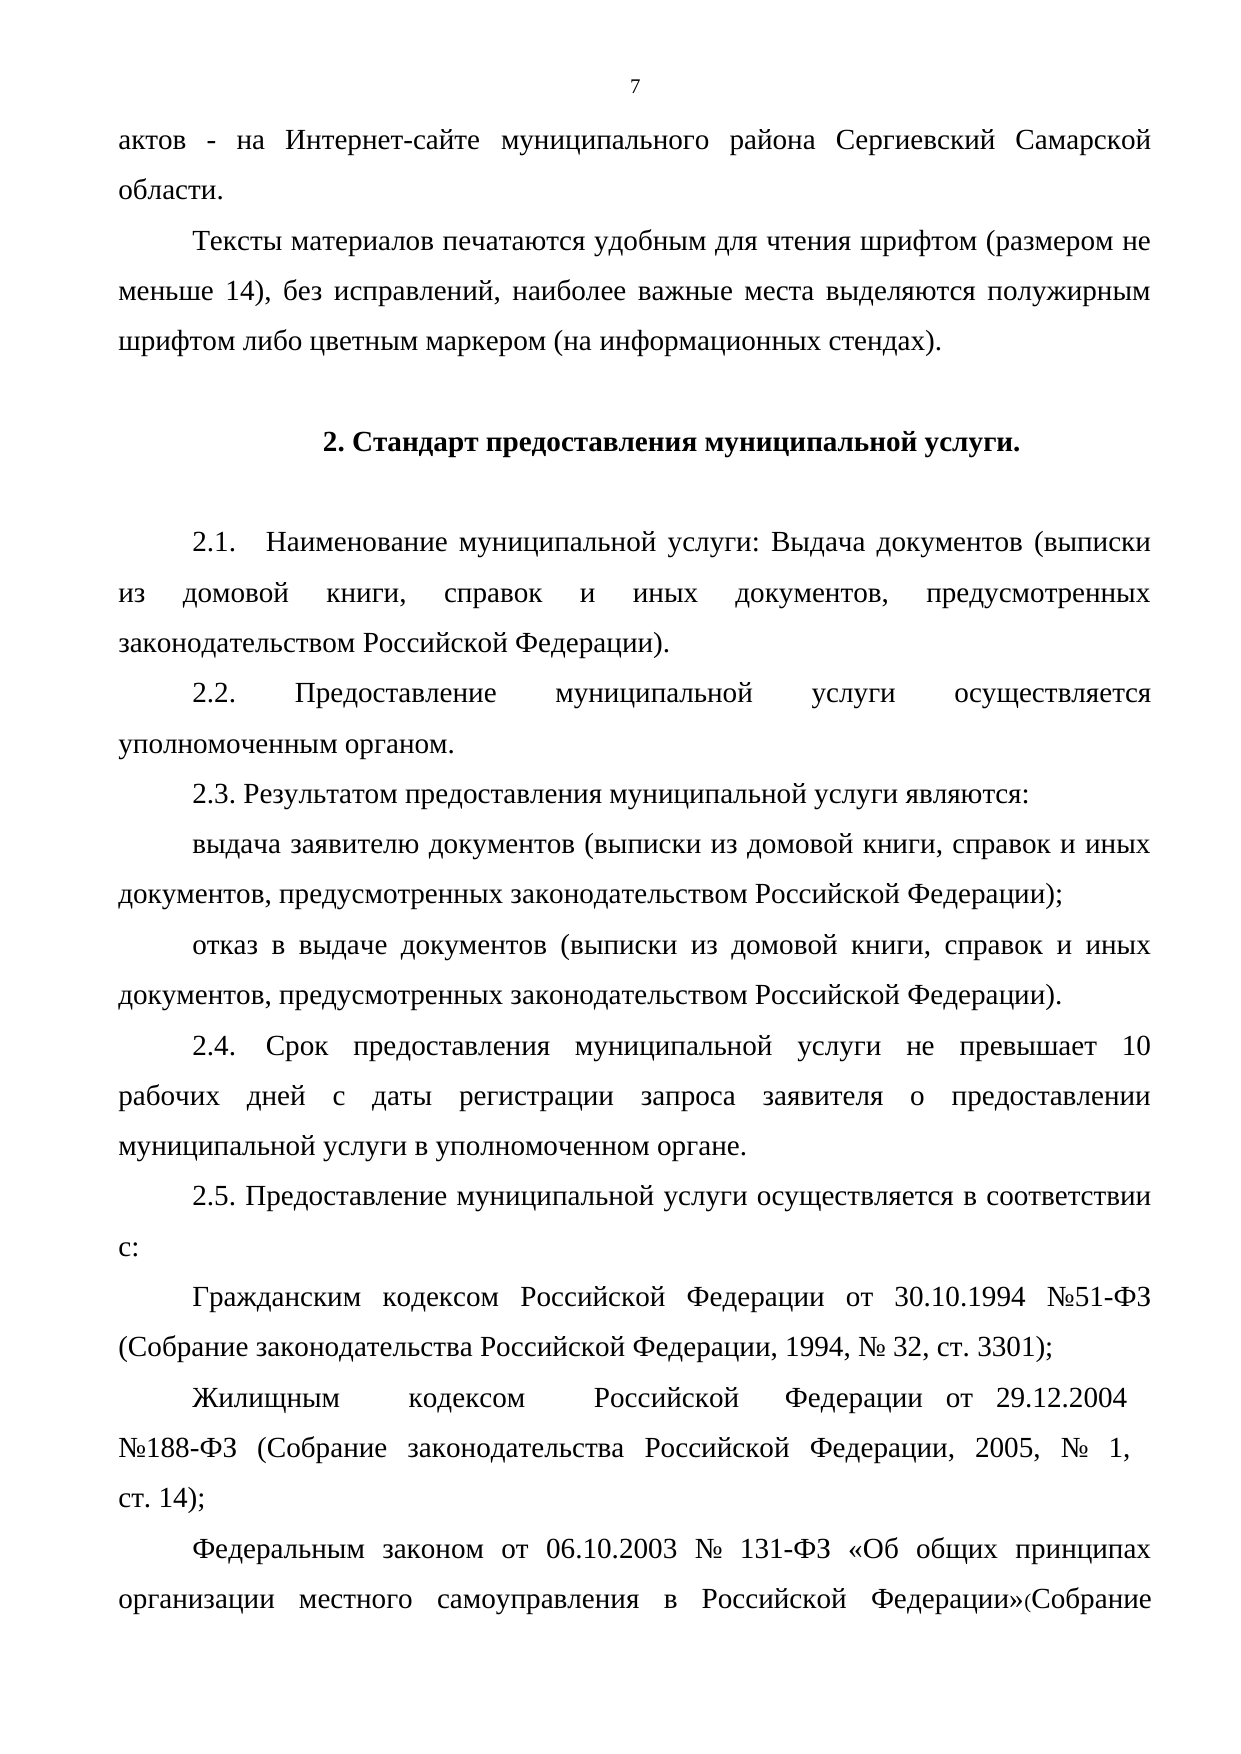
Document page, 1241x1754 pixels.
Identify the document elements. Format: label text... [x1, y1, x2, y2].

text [118, 122, 1152, 206]
text 2.5. Предоставление муниципальной услуги осуществляется в соответствии с: [118, 1178, 1152, 1262]
text 2.3. Результатом предоставления муниципальной услуги являются: [118, 776, 1152, 809]
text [118, 1531, 1152, 1614]
text 2.1. Наименование муниципальной услуги: Выдача документов (выписки из домовой книги, справок и иных документов, предусмотренных законодательством Российской Федерации). [118, 524, 1152, 659]
text 2.4. Срок предоставления муниципальной услуги не превышает 10 рабочих дней с даты регистрации запроса заявителя о предоставлении муниципальной услуги в уполномоченном органе. [118, 1028, 1152, 1162]
text Жилищным кодексом Российской Федерации от 29.12.2004 №188-ФЗ (Собрание законодательства Российской Федерации, 2005, № 1, ст. 14); [118, 1380, 1152, 1514]
text отказ в выдаче документов (выписки из домовой книги, справок и иных документов, предусмотренных законодательством Российской Федерации). [118, 927, 1152, 1011]
text 2. Стандарт предоставления муниципальной услуги. [118, 424, 1152, 457]
text Тексты материалов печатаются удобным для чтения шрифтом (размером не меньше 14), без исправлений, наиболее важные места выделяются полужирным шрифтом либо цветным маркером (на информационных стендах). [118, 223, 1152, 357]
text выдача заявителю документов (выписки из домовой книги, справок и иных документов, предусмотренных законодательством Российской Федерации); [118, 826, 1152, 910]
text 2.2. Предоставление муниципальной услуги осуществляется уполномоченным органом. [118, 675, 1152, 759]
text Гражданским кодексом Российской Федерации от 30.10.1994 №51-ФЗ (Собрание законодательства Российской Федерации, 1994, № 32, ст. 3301); [118, 1279, 1152, 1363]
